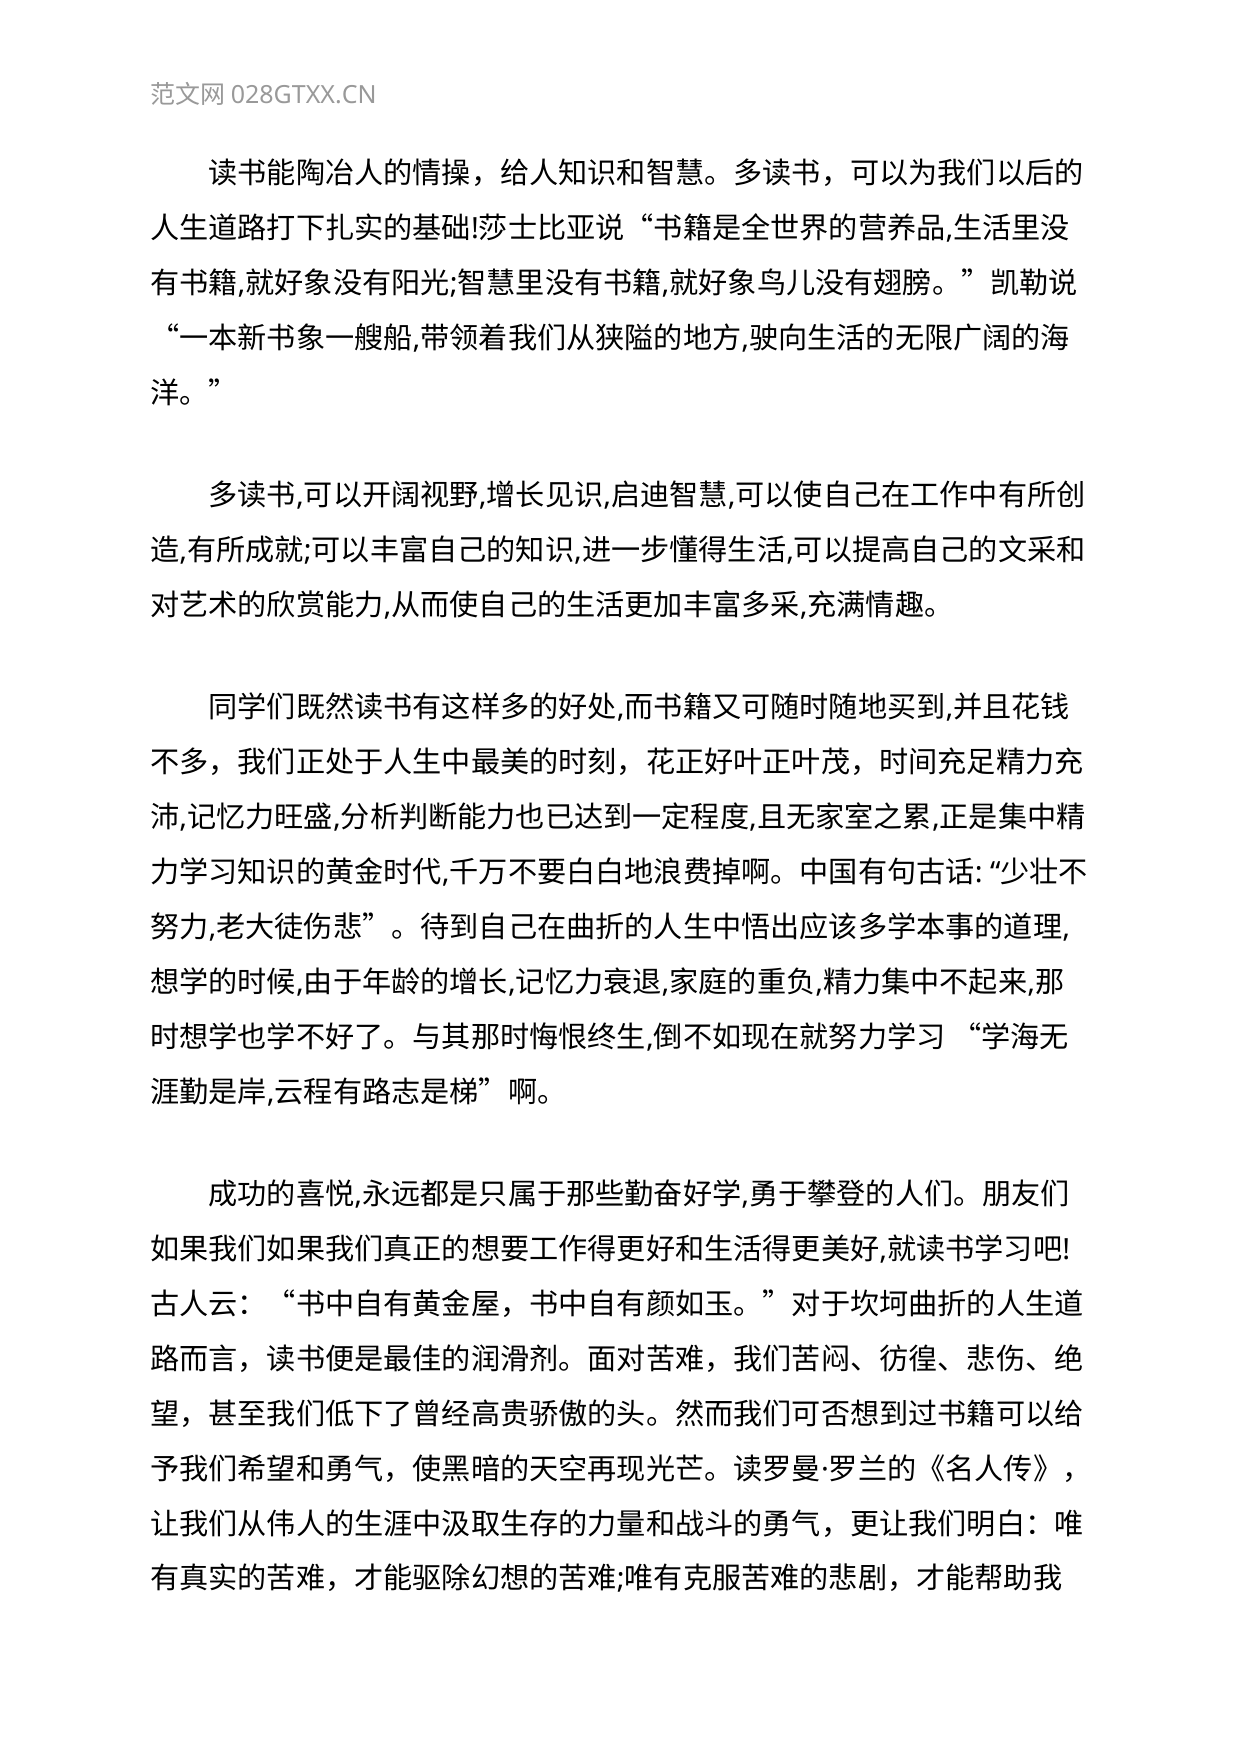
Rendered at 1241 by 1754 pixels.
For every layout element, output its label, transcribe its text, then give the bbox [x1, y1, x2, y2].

text 多读书,可以开阔视野,增长见识,启迪智慧,可以使自己在工作中有所创造,有所成就;可以丰富自己的知识,进一步懂得生活,可以提高自己的文采和对艺术的欣赏能力,从而使自己的生活更加丰富多采,充满情趣。 [150, 472, 1090, 624]
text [150, 1171, 1090, 1597]
text 同学们既然读书有这样多的好处,而书籍又可随时随地买到,并且花钱不多，我们正处于人生中最美的时刻，花正好叶正叶茂，时间充足精力充沛,记忆力旺盛,分析判断能力也已达到一定程度,且无家室之累,正是集中精力学习知识的黄金时代,千万不要白白地浪费掉啊。中国有句古话: “少壮不努力,老大徒伤悲”。待到自己在曲折的人生中悟出应该多学本事的道理,想学的时候,由于年龄的增长,记忆力衰退,家庭的重负,精力集中不起来,那时想学也学不好了。与其那时悔恨终生,倒不如现在就努力学习 “学海无涯勤是岸,云程有路志是梯”啊。 [150, 684, 1090, 1111]
text 读书能陶冶人的情操，给人知识和智慧。多读书，可以为我们以后的人生道路打下扎实的基础!莎士比亚说“书籍是全世界的营养品,生活里没有书籍,就好象没有阳光;智慧里没有书籍,就好象鸟儿没有翅膀。”凯勒说“一本新书象一艘船,带领着我们从狭隘的地方,驶向生活的无限广阔的海洋。” [150, 150, 1090, 412]
